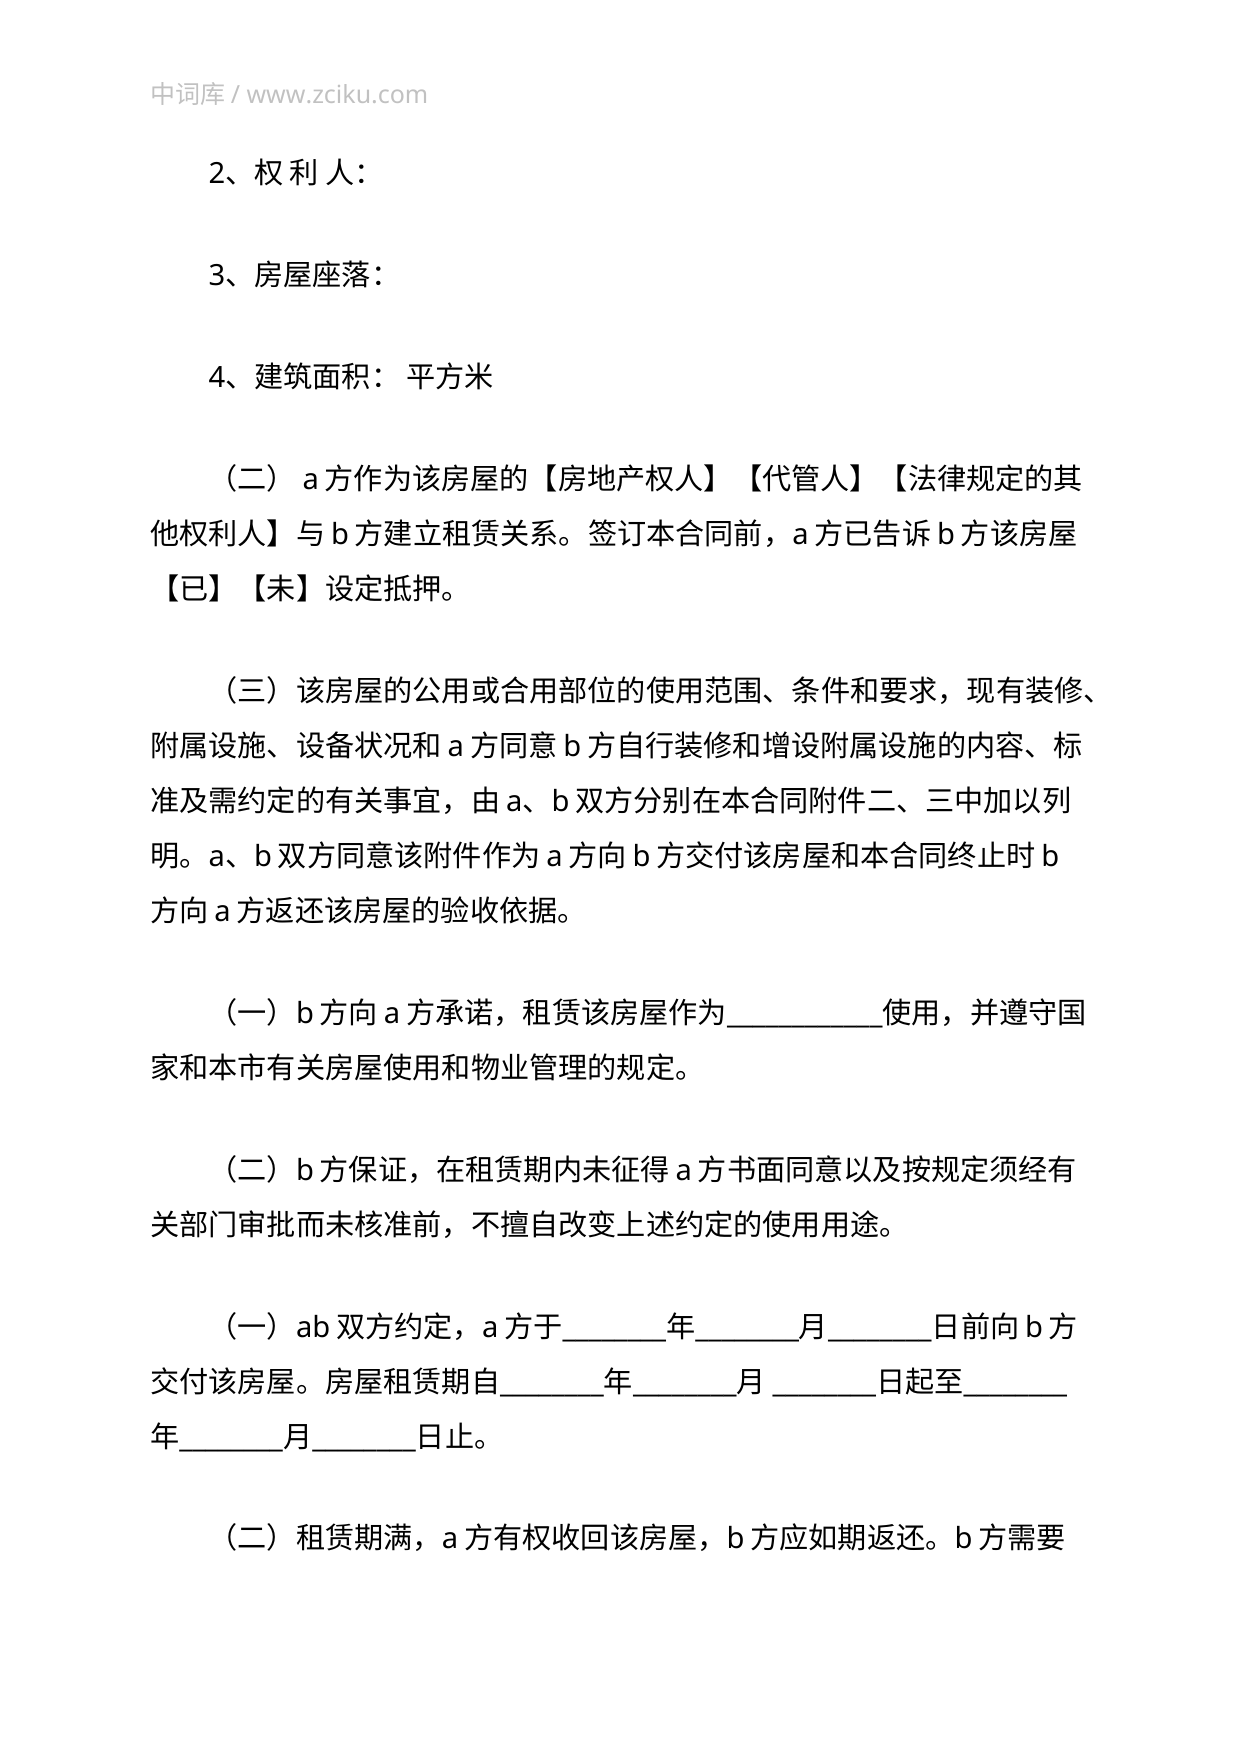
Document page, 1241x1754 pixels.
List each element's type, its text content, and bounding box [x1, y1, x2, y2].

text （三）该房屋的公用或合用部位的使用范围、条件和要求，现有装修、附属设施、设备状况和a方同意b方自行装修和增设附属设施的内容、标准及需约定的有关事宜，由a、b双方分别在本合同附件二、三中加以列明。a、b双方同意该附件作为a方向b方交付该房屋和本合同终止时b方向a方返还该房屋的验收依据。 [150, 668, 1090, 930]
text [150, 1515, 1090, 1557]
text 2、权 利 人： [150, 150, 1090, 192]
text （二） a方作为该房屋的【房地产权人】【代管人】【法律规定的其他权利人】与b方建立租赁关系。签订本合同前，a方已告诉b方该房屋【已】【未】设定抵押。 [150, 456, 1090, 608]
text 3、房屋座落： [150, 252, 1090, 294]
text （一）ab双方约定，a方于________年________月________日前向b方交付该房屋。房屋租赁期自________年________月 ________日起至________年________月________日止。 [150, 1303, 1090, 1456]
text （二）b方保证，在租赁期内未征得a方书面同意以及按规定须经有关部门审批而未核准前，不擅自改变上述约定的使用用途。 [150, 1146, 1090, 1244]
text 4、建筑面积： 平方米 [150, 354, 1090, 396]
text （一）b方向a方承诺，租赁该房屋作为____________使用，并遵守国家和本市有关房屋使用和物业管理的规定。 [150, 989, 1090, 1087]
